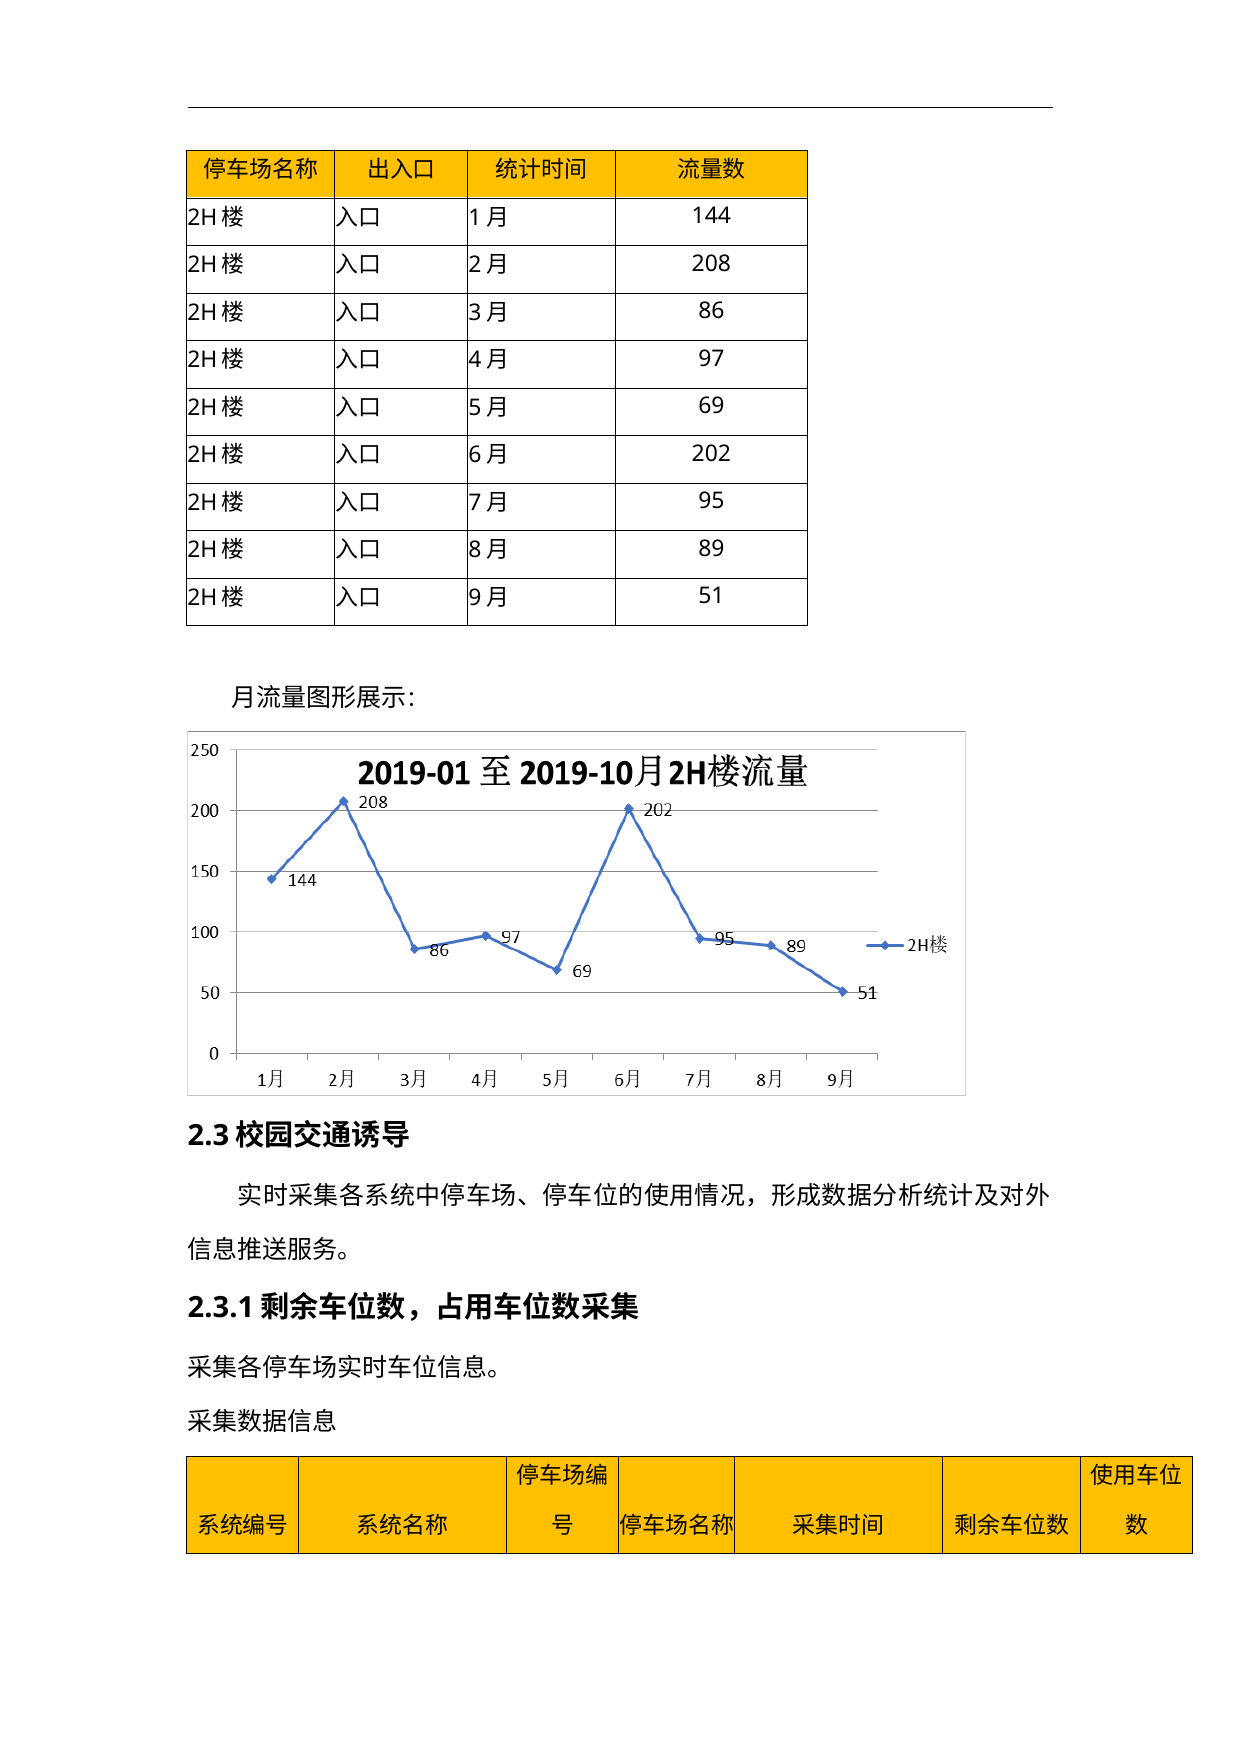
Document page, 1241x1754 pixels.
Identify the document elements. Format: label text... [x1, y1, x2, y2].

text 采集各停车场实时车位信息。 [187, 1347, 1053, 1384]
table_header 流量数 [616, 151, 807, 197]
table_cell 2H楼 [187, 531, 334, 577]
table_cell 2H楼 [187, 294, 334, 340]
table_cell 入口 [335, 531, 467, 577]
table_header 采集时间 [735, 1457, 942, 1553]
table_cell 1月 [468, 199, 615, 245]
text 实时采集各系统中停车场、停车位的使用情况，形成数据分析统计及对外信息推送服务。 [187, 1175, 1053, 1266]
table_cell 97 [616, 341, 807, 387]
table_header 使用车位数 [1081, 1457, 1192, 1553]
table_header 停车场名称 [619, 1457, 734, 1553]
table_cell 2H楼 [187, 199, 334, 245]
table_cell 入口 [335, 246, 467, 292]
table_cell 2月 [468, 246, 615, 292]
table_header 出入口 [335, 151, 467, 197]
table_cell 入口 [335, 294, 467, 340]
table_cell 入口 [335, 199, 467, 245]
table_cell 202 [616, 436, 807, 482]
table_cell 2H楼 [187, 341, 334, 387]
table_cell 3月 [468, 294, 615, 340]
picture [187, 731, 966, 1096]
table_cell 69 [616, 389, 807, 435]
table_cell 入口 [335, 389, 467, 435]
table_header 剩余车位数 [943, 1457, 1080, 1553]
table_cell 208 [616, 246, 807, 292]
table_header 系统名称 [299, 1457, 506, 1553]
table_cell 6月 [468, 436, 615, 482]
text 2.3.1剩余车位数，占用车位数采集 [187, 1284, 1053, 1326]
table_cell 9月 [468, 579, 615, 625]
table_cell 4月 [468, 341, 615, 387]
table_cell 144 [616, 199, 807, 245]
table_cell 2H楼 [187, 436, 334, 482]
text 月流量图形展示： [187, 677, 1053, 713]
table_cell 入口 [335, 484, 467, 530]
table_cell 入口 [335, 579, 467, 625]
table_cell 86 [616, 294, 807, 340]
table_cell 入口 [335, 341, 467, 387]
table_header 系统编号 [187, 1457, 298, 1553]
table_cell 51 [616, 579, 807, 625]
table_cell 8月 [468, 531, 615, 577]
table_cell 89 [616, 531, 807, 577]
table_cell 2H楼 [187, 246, 334, 292]
table_header 统计时间 [468, 151, 615, 197]
table_cell 2H楼 [187, 389, 334, 435]
text 2.3校园交通诱导 [187, 1112, 1053, 1154]
table_header 停车场名称 [187, 151, 334, 197]
table_cell 95 [616, 484, 807, 530]
table_cell 7月 [468, 484, 615, 530]
table_cell 入口 [335, 436, 467, 482]
table_header 停车场编号 [507, 1457, 618, 1553]
table_cell 2H楼 [187, 484, 334, 530]
table_cell 2H楼 [187, 579, 334, 625]
table_cell 5月 [468, 389, 615, 435]
text 采集数据信息 [187, 1402, 1053, 1438]
